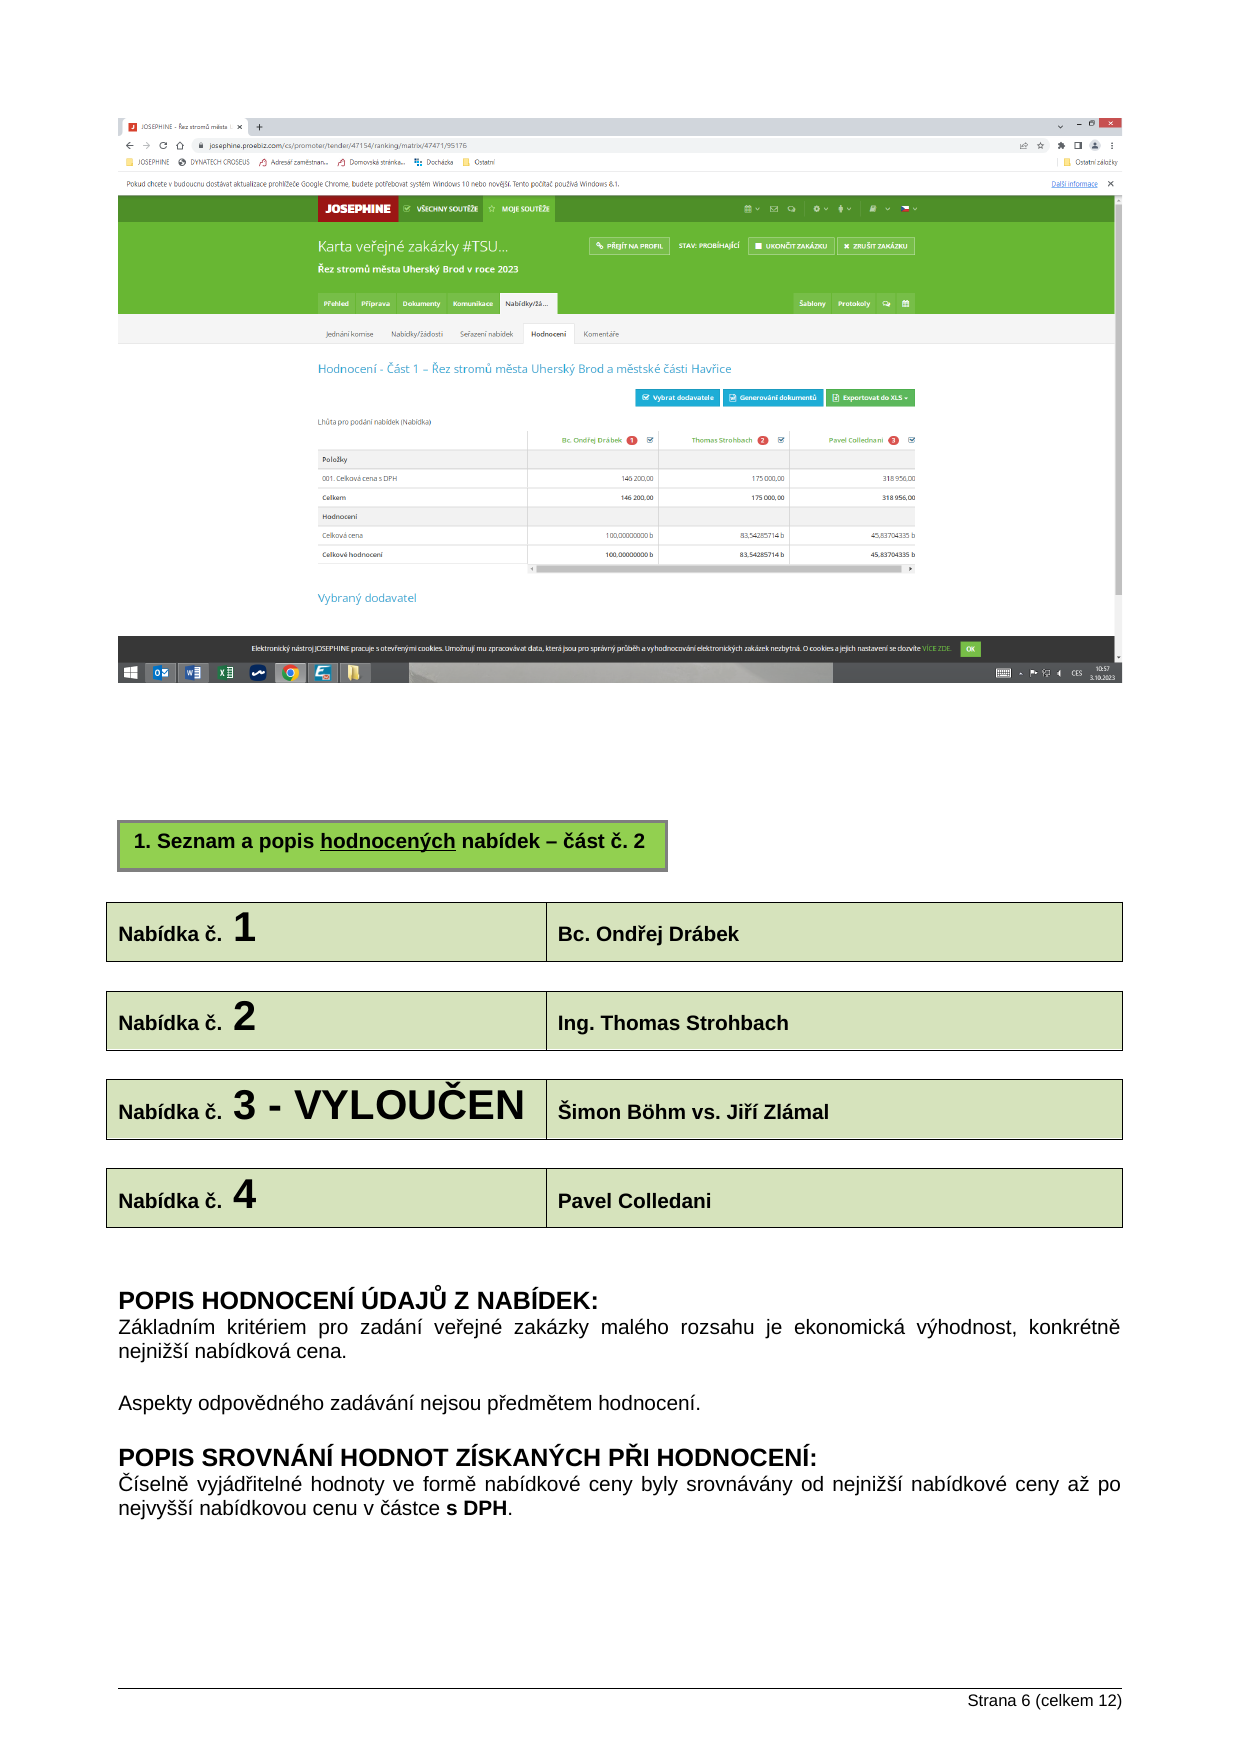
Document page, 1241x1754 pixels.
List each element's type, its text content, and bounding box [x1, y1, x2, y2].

picture [118, 118, 1123, 683]
text Popis srovnání hodnot získaných při hodnocení: [118, 1443, 1122, 1472]
table_header Nabídka č. 1 [107, 903, 546, 961]
text Základním kritériem pro zadání veřejné zakázky malého rozsahu je ekonomická výhodnost, konkrétně nejnižší nabídková cena. [118, 1314, 1122, 1362]
text Číselně vyjádřitelné hodnoty ve formě nabídkové ceny byly srovnávány od nejnižší nabídkové ceny až po nejvyšší nabídkovou cenu v částce s DPH. [118, 1472, 1122, 1520]
table_header Nabídka č. 4 [107, 1169, 546, 1227]
table_header Šimon Böhm vs. Jiří Zlámal [547, 1080, 1122, 1138]
table_header Ing. Thomas Strohbach [547, 992, 1122, 1049]
table_header Nabídka č. 2 [107, 992, 546, 1049]
table_header Pavel Colledani [547, 1169, 1122, 1227]
table_header Bc. Ondřej Drábek [547, 903, 1122, 961]
text Aspekty odpovědného zadávání nejsou předmětem hodnocení. [118, 1391, 1122, 1415]
table_header Nabídka č. 3 - VYLOUČEN [107, 1080, 546, 1138]
text Popis hodnocení údajů z nabídek: [118, 1286, 1122, 1314]
